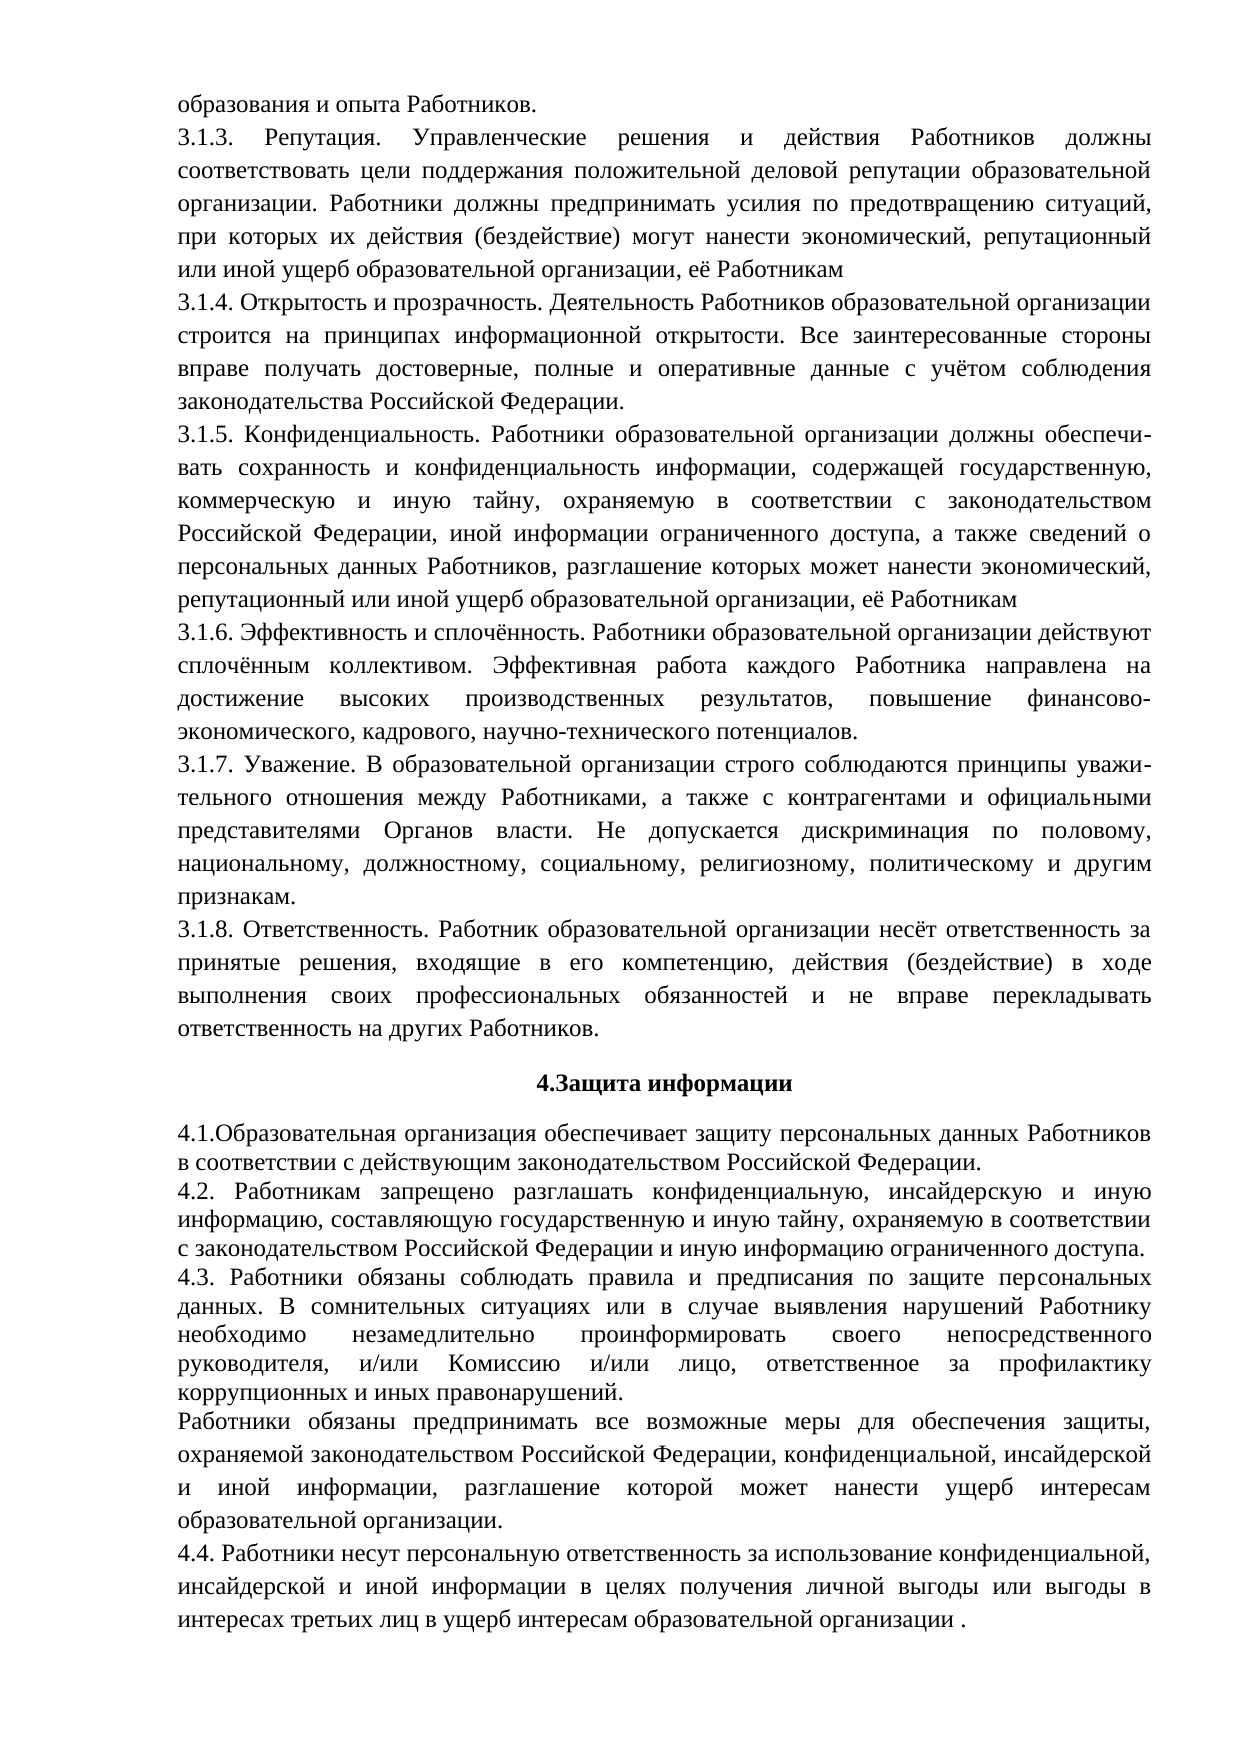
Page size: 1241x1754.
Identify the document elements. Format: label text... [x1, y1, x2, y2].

text 4.3. Работники обязаны соблюдать правила и предписания по защите персональных данных. В сомнительных ситуациях или в случае выявления нарушений Работнику необходимо незамедлительно проинформировать своего непосредственного руководителя, и/или Комиссию и/или лицо, ответственное за профилактику коррупционных и иных правонарушений. [177, 1262, 1152, 1406]
text 3.1.8. Ответственность. Работник образовательной организации несёт ответственность за принятые решения, входящие в его компетенцию, действия (бездействие) в ходе выполнения своих профессиональных обязанностей и не вправе перекладывать ответственность на других Работников. [177, 914, 1152, 1042]
text Работники обязаны предпринимать все возможные меры для обеспечения защиты, охраняемой законодательством Российской Федерации, конфиденциальной, инсайдерской и иной информации, разглашение которой может нанести ущерб интересам образовательной организации. [177, 1406, 1152, 1534]
text 3.1.3. Репутация. Управленческие решения и действия Работников должны соответствовать цели поддержания положительной деловой репутации образовательной организации. Работники должны предпринимать усилия по предотвращению ситуаций, при которых их действия (бездействие) могут нанести экономический, репутационный или иной ущерб образовательной организации, её Работникам [177, 122, 1152, 282]
text 4.Защита информации [177, 1068, 1152, 1097]
text 3.1.7. Уважение. В образовательной организации строго соблюдаются принципы уважительного отношения между Работниками, а также с контрагентами и официальными представителями Органов власти. Не допускается дискриминация по половому, национальному, должностному, социальному, религиозному, политическому и другим признакам. [177, 749, 1152, 910]
text 4.2. Работникам запрещено разглашать конфиденциальную, инсайдерскую и иную информацию, составляющую государственную и иную тайну, охраняемую в соответствии с законодательством Российской Федерации и иную информацию ограниченного доступа. [177, 1176, 1152, 1262]
text 3.1.6. Эффективность и сплочённость. Работники образовательной организации действуют сплочённым коллективом. Эффективная работа каждого Работника направлена на достижение высоких производственных результатов, повышение финансово-экономического, кадрового, научно-технического потенциалов. [177, 617, 1152, 745]
text 3.1.4. Открытость и прозрачность. Деятельность Работников образовательной организации строится на принципах информационной открытости. Все заинтересованные стороны вправе получать достоверные, полные и оперативные данные с учётом соблюдения законодательства Российской Федерации. [177, 287, 1152, 414]
text 4.4. Работники несут персональную ответственность за использование конфиденциальной, инсайдерской и иной информации в целях получения личной выгоды или выгоды в интересах третьих лиц в ущерб интересам образовательной организации . [177, 1538, 1152, 1633]
text 3.1.5. Конфиденциальность. Работники образовательной организации должны обеспечивать сохранность и конфиденциальность информации, содержащей государственную, коммерческую и иную тайну, охраняемую в соответствии с законодательством Российской Федерации, иной информации ограниченного доступа, а также сведений о персональных данных Работников, разглашение которых может нанести экономический, репутационный или иной ущерб образовательной организации, её Работникам [177, 419, 1152, 613]
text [177, 89, 1152, 117]
text 4.1.Образовательная организация обеспечивает защиту персональных данных Работников в соответствии с действующим законодательством Российской Федерации. [177, 1118, 1152, 1176]
